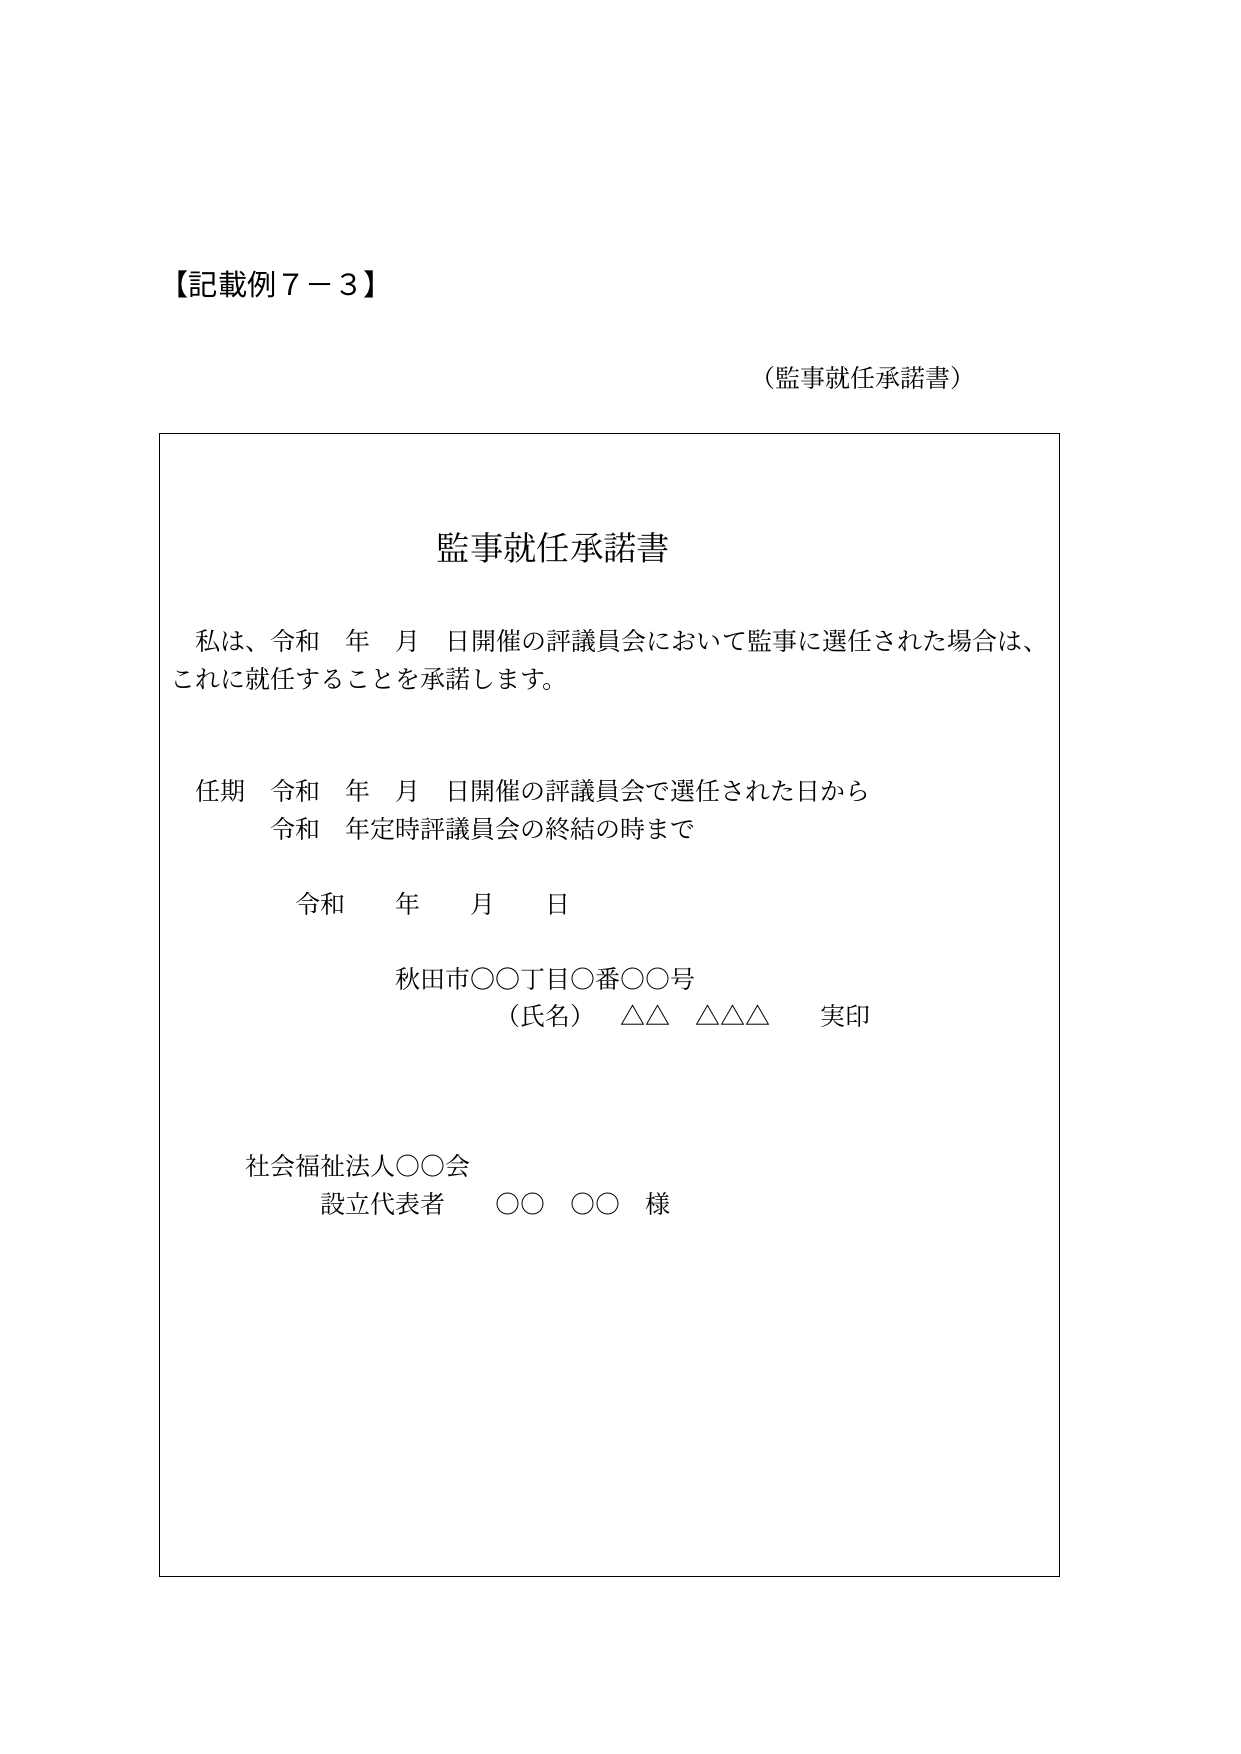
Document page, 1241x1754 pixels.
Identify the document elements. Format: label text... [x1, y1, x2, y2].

text （監事就任承諾書） [159, 358, 1092, 395]
table_header 監事就任承諾書 私は、令和 年 月 日開催の評議員会において監事に選任された場合は、これに就任することを承諾します。 任期 令和 年 月 日開催の評議員会で選任された日から 令和 年定時評議員会の終結の時まで 令和 年 月 日 秋田市〇〇丁目○番○○号 （氏名） △△ △△△ 実印 社会福祉法人○○会 設立代表者 ○○ ○○ 様 [160, 434, 1059, 1576]
text 【記載例７－３】 [159, 245, 1092, 320]
